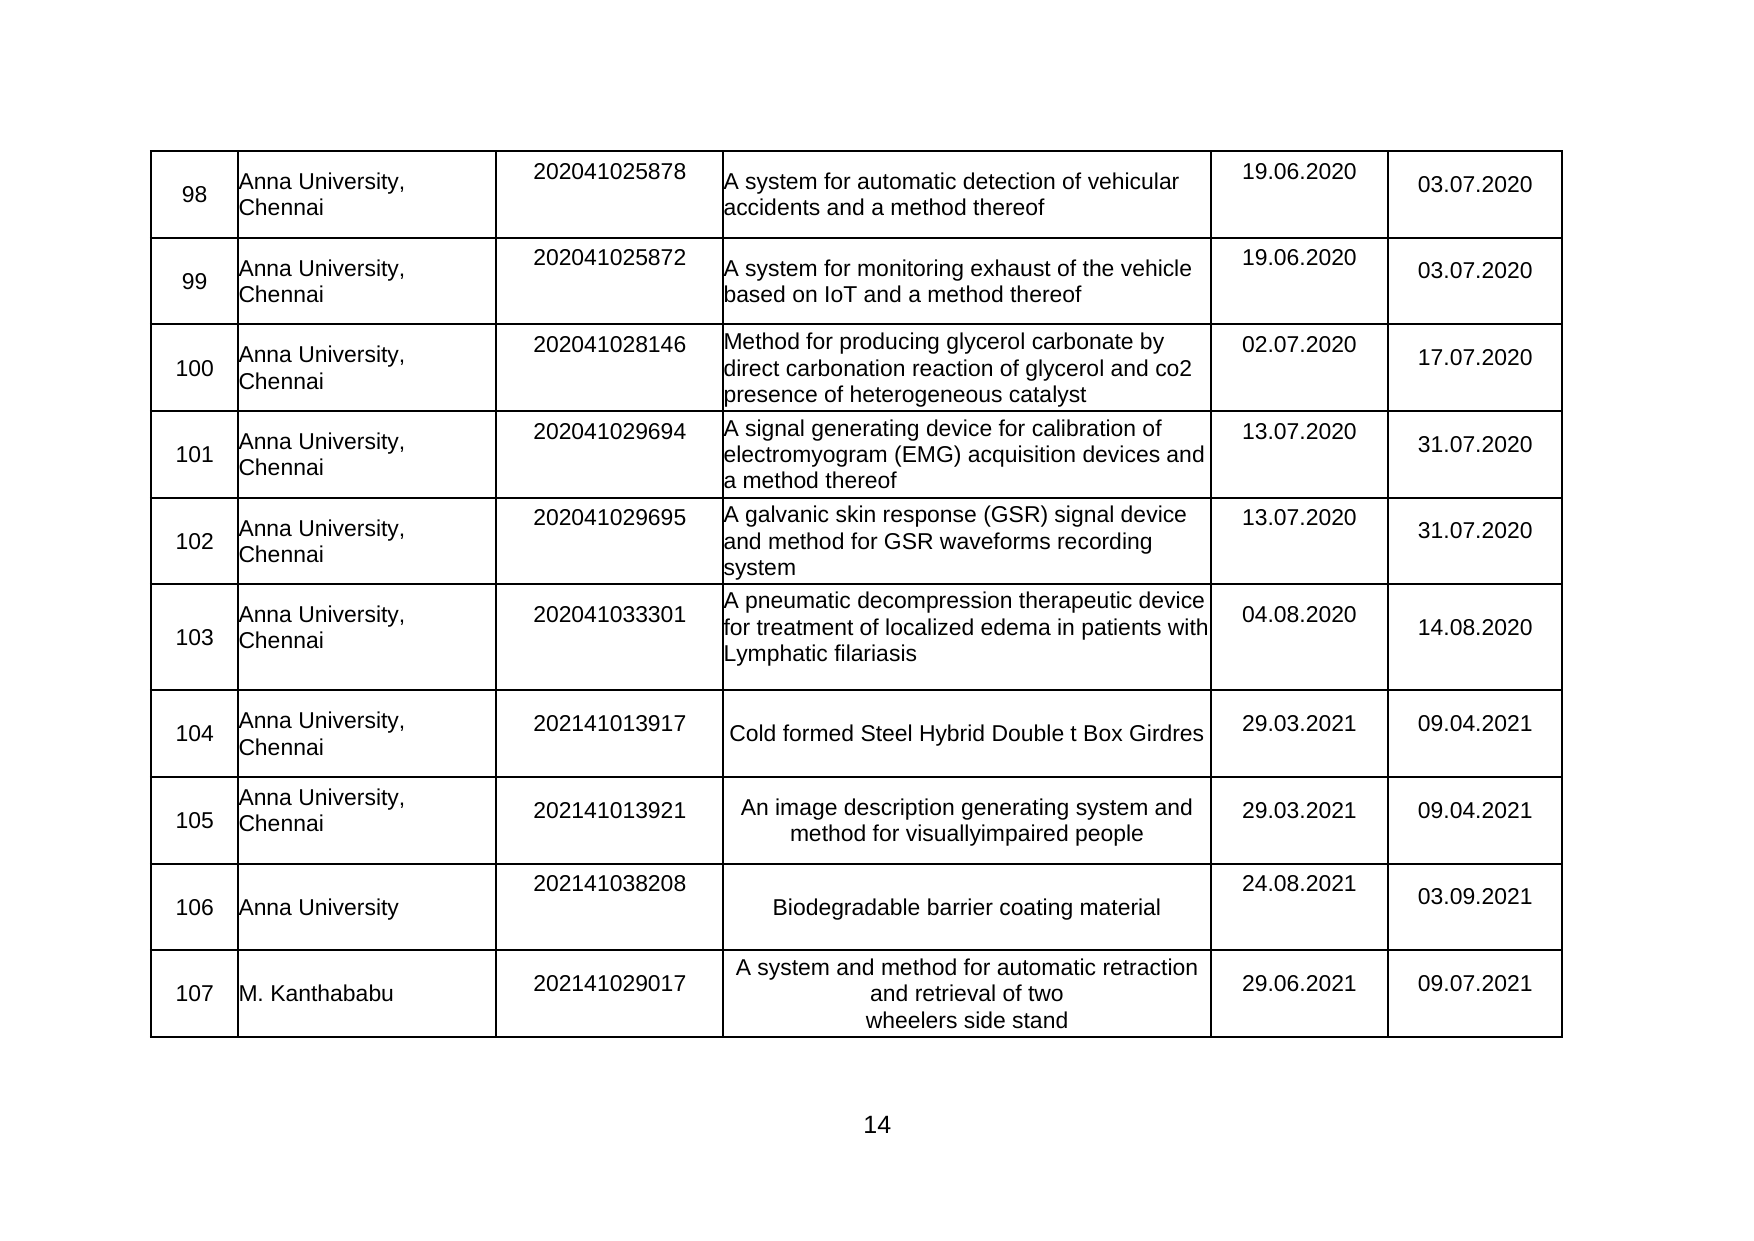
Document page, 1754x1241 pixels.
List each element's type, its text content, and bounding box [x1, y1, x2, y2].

table_cell Anna University, Chennai [239, 778, 495, 863]
table_cell 202141038208 [497, 865, 722, 949]
table_cell 107 [152, 951, 237, 1036]
table_cell 19.06.2020 [1212, 152, 1387, 237]
table_cell An image description generating system and method for visuallyimpaired people [724, 778, 1210, 863]
table_cell Anna University, Chennai [239, 325, 495, 410]
table_cell M. Kanthababu [239, 951, 495, 1036]
table_cell 202141029017 [497, 951, 722, 1036]
table_cell 17.07.2020 [1389, 325, 1561, 410]
table_cell Anna University, Chennai [239, 585, 495, 689]
table_cell 02.07.2020 [1212, 325, 1387, 410]
table_cell 31.07.2020 [1389, 412, 1561, 497]
table_cell 106 [152, 865, 237, 949]
table_cell 202041033301 [497, 585, 722, 689]
table_cell 03.07.2020 [1389, 239, 1561, 323]
table_cell A galvanic skin response (GSR) signal device and method for GSR waveforms recording system [724, 499, 1210, 583]
table_cell A system and method for automatic retraction and retrieval of two wheelers side stand [724, 951, 1210, 1036]
table_cell Anna University, Chennai [239, 412, 495, 497]
table_cell 202041029694 [497, 412, 722, 497]
table_cell A system for automatic detection of vehicular accidents and a method thereof [724, 152, 1210, 237]
table_cell 202041025878 [497, 152, 722, 237]
table_cell 03.09.2021 [1389, 865, 1561, 949]
table_cell 09.04.2021 [1389, 778, 1561, 863]
table_cell Anna University, Chennai [239, 499, 495, 583]
table_cell Cold formed Steel Hybrid Double t Box Girdres [724, 691, 1210, 776]
table_cell 31.07.2020 [1389, 499, 1561, 583]
table_cell 13.07.2020 [1212, 412, 1387, 497]
table_cell 19.06.2020 [1212, 239, 1387, 323]
table_cell 29.03.2021 [1212, 778, 1387, 863]
table_cell 202041028146 [497, 325, 722, 410]
table_cell Anna University, Chennai [239, 239, 495, 323]
table_cell 99 [152, 239, 237, 323]
table_cell 103 [152, 585, 237, 689]
table_cell 104 [152, 691, 237, 776]
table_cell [239, 152, 495, 237]
table_cell A pneumatic decompression therapeutic device for treatment of localized edema in patients with Lymphatic filariasis [724, 585, 1210, 689]
table_cell 202041029695 [497, 499, 722, 583]
table_cell Method for producing glycerol carbonate by direct carbonation reaction of glycerol and co2 presence of heterogeneous catalyst [724, 325, 1210, 410]
table_cell 202041025872 [497, 239, 722, 323]
table_cell 09.04.2021 [1389, 691, 1561, 776]
table_cell Biodegradable barrier coating material [724, 865, 1210, 949]
table_cell 29.06.2021 [1212, 951, 1387, 1036]
table_cell 100 [152, 325, 237, 410]
table_cell A signal generating device for calibration of electromyogram (EMG) acquisition devices and a method thereof [724, 412, 1210, 497]
table_cell 105 [152, 778, 237, 863]
table_cell Anna University [239, 865, 495, 949]
table_cell Anna University, Chennai [239, 691, 495, 776]
table_cell A system for monitoring exhaust of the vehicle based on IoT and a method thereof [724, 239, 1210, 323]
table_cell 101 [152, 412, 237, 497]
table_cell 09.07.2021 [1389, 951, 1561, 1036]
table_cell 24.08.2021 [1212, 865, 1387, 949]
table_cell 102 [152, 499, 237, 583]
table_cell 13.07.2020 [1212, 499, 1387, 583]
table_cell 202141013921 [497, 778, 722, 863]
table_cell 202141013917 [497, 691, 722, 776]
table_cell 14.08.2020 [1389, 585, 1561, 689]
table_cell 98 [152, 152, 237, 237]
table_cell 29.03.2021 [1212, 691, 1387, 776]
table_cell 04.08.2020 [1212, 585, 1387, 689]
table_cell 03.07.2020 [1389, 152, 1561, 237]
